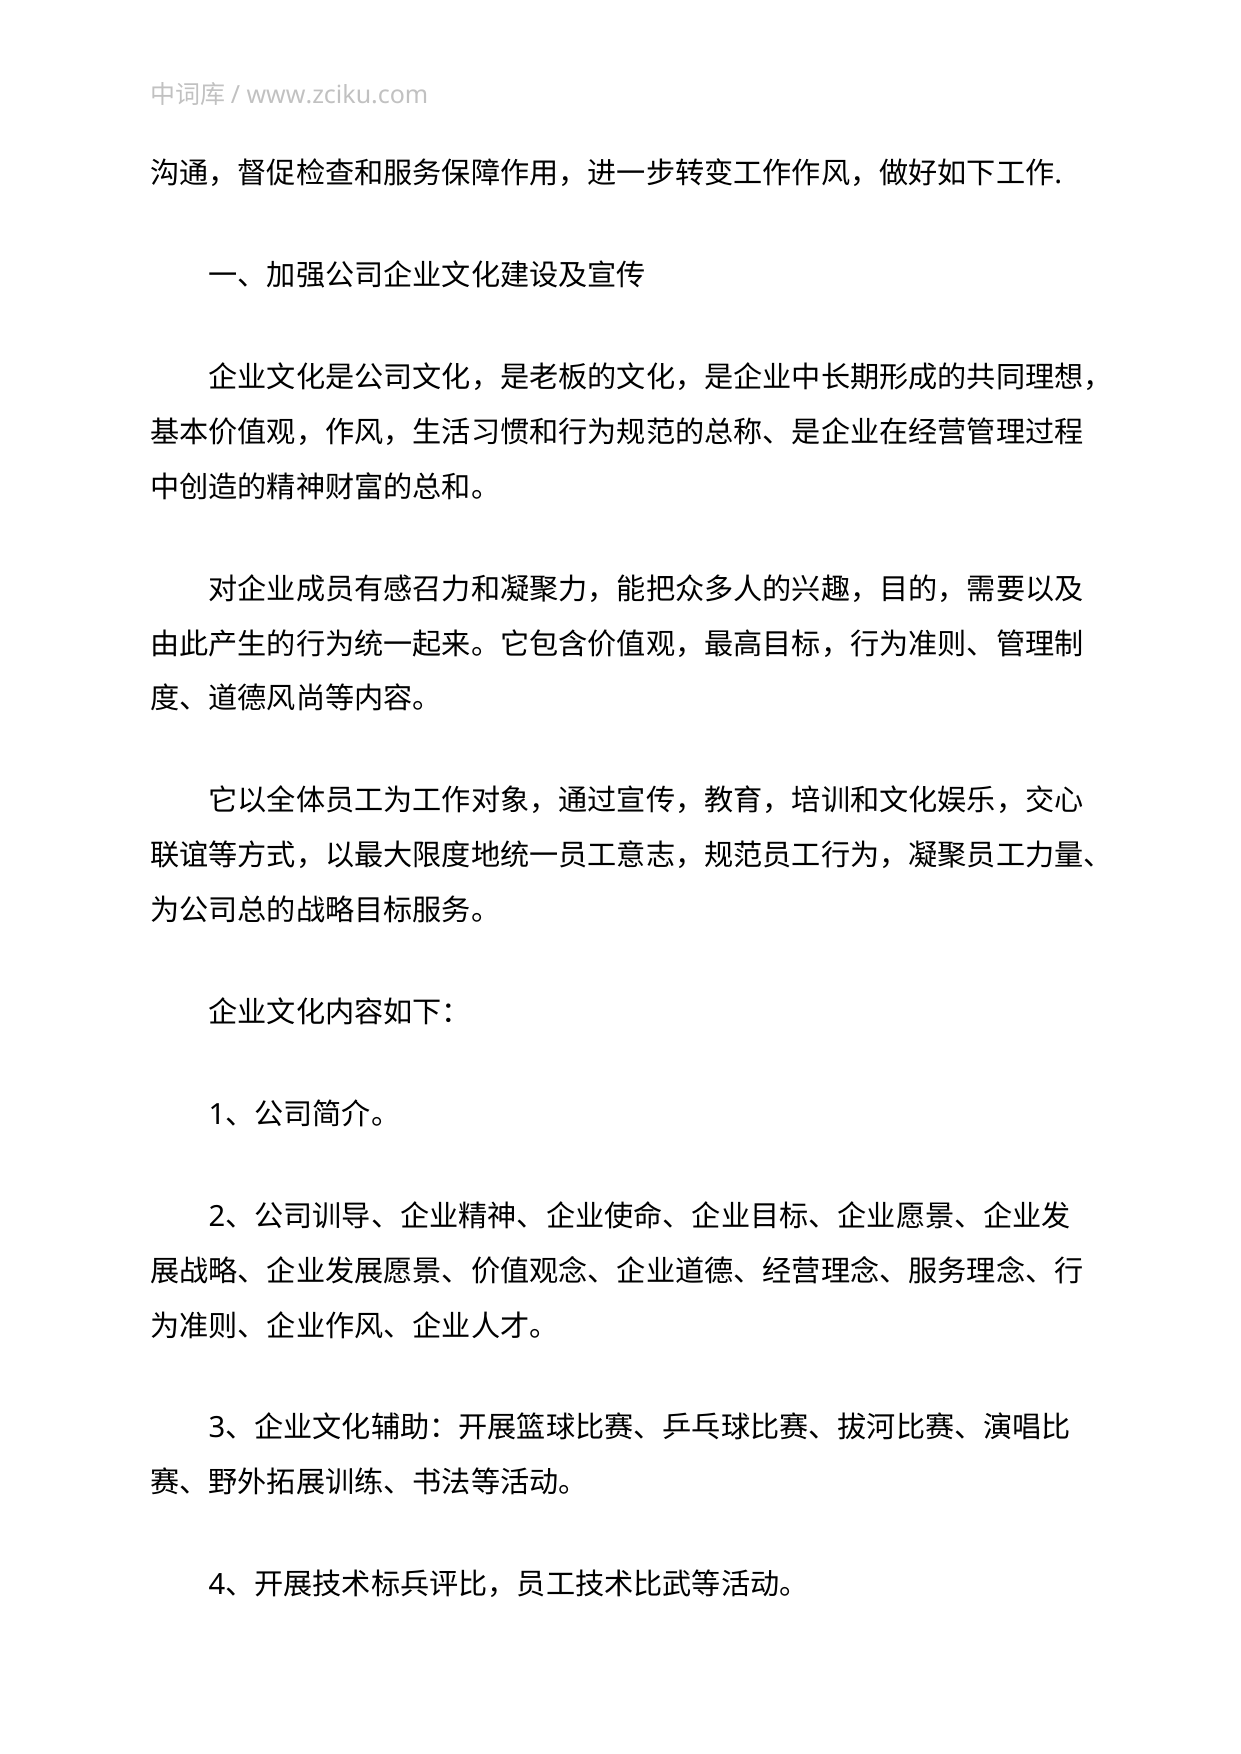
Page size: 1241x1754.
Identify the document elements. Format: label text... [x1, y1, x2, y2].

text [150, 150, 1090, 192]
text 企业文化内容如下： [150, 988, 1090, 1031]
text 4、开展技术标兵评比，员工技术比武等活动。 [150, 1561, 1090, 1603]
text 1、公司简介。 [150, 1090, 1090, 1133]
text 一、加强公司企业文化建设及宣传 [150, 252, 1090, 294]
text 企业文化是公司文化，是老板的文化，是企业中长期形成的共同理想，基本价值观，作风，生活习惯和行为规范的总称、是企业在经营管理过程中创造的精神财富的总和。 [150, 354, 1090, 506]
text 它以全体员工为工作对象，通过宣传，教育，培训和文化娱乐，交心联谊等方式，以最大限度地统一员工意志，规范员工行为，凝聚员工力量、为公司总的战略目标服务。 [150, 777, 1090, 929]
text 对企业成员有感召力和凝聚力，能把众多人的兴趣，目的，需要以及由此产生的行为统一起来。它包含价值观，最高目标，行为准则、管理制度、道德风尚等内容。 [150, 565, 1090, 717]
text 2、公司训导、企业精神、企业使命、企业目标、企业愿景、企业发展战略、企业发展愿景、价值观念、企业道德、经营理念、服务理念、行为准则、企业作风、企业人才。 [150, 1192, 1090, 1344]
text 3、企业文化辅助：开展篮球比赛、乒乓球比赛、拔河比赛、演唱比赛、野外拓展训练、书法等活动。 [150, 1404, 1090, 1501]
